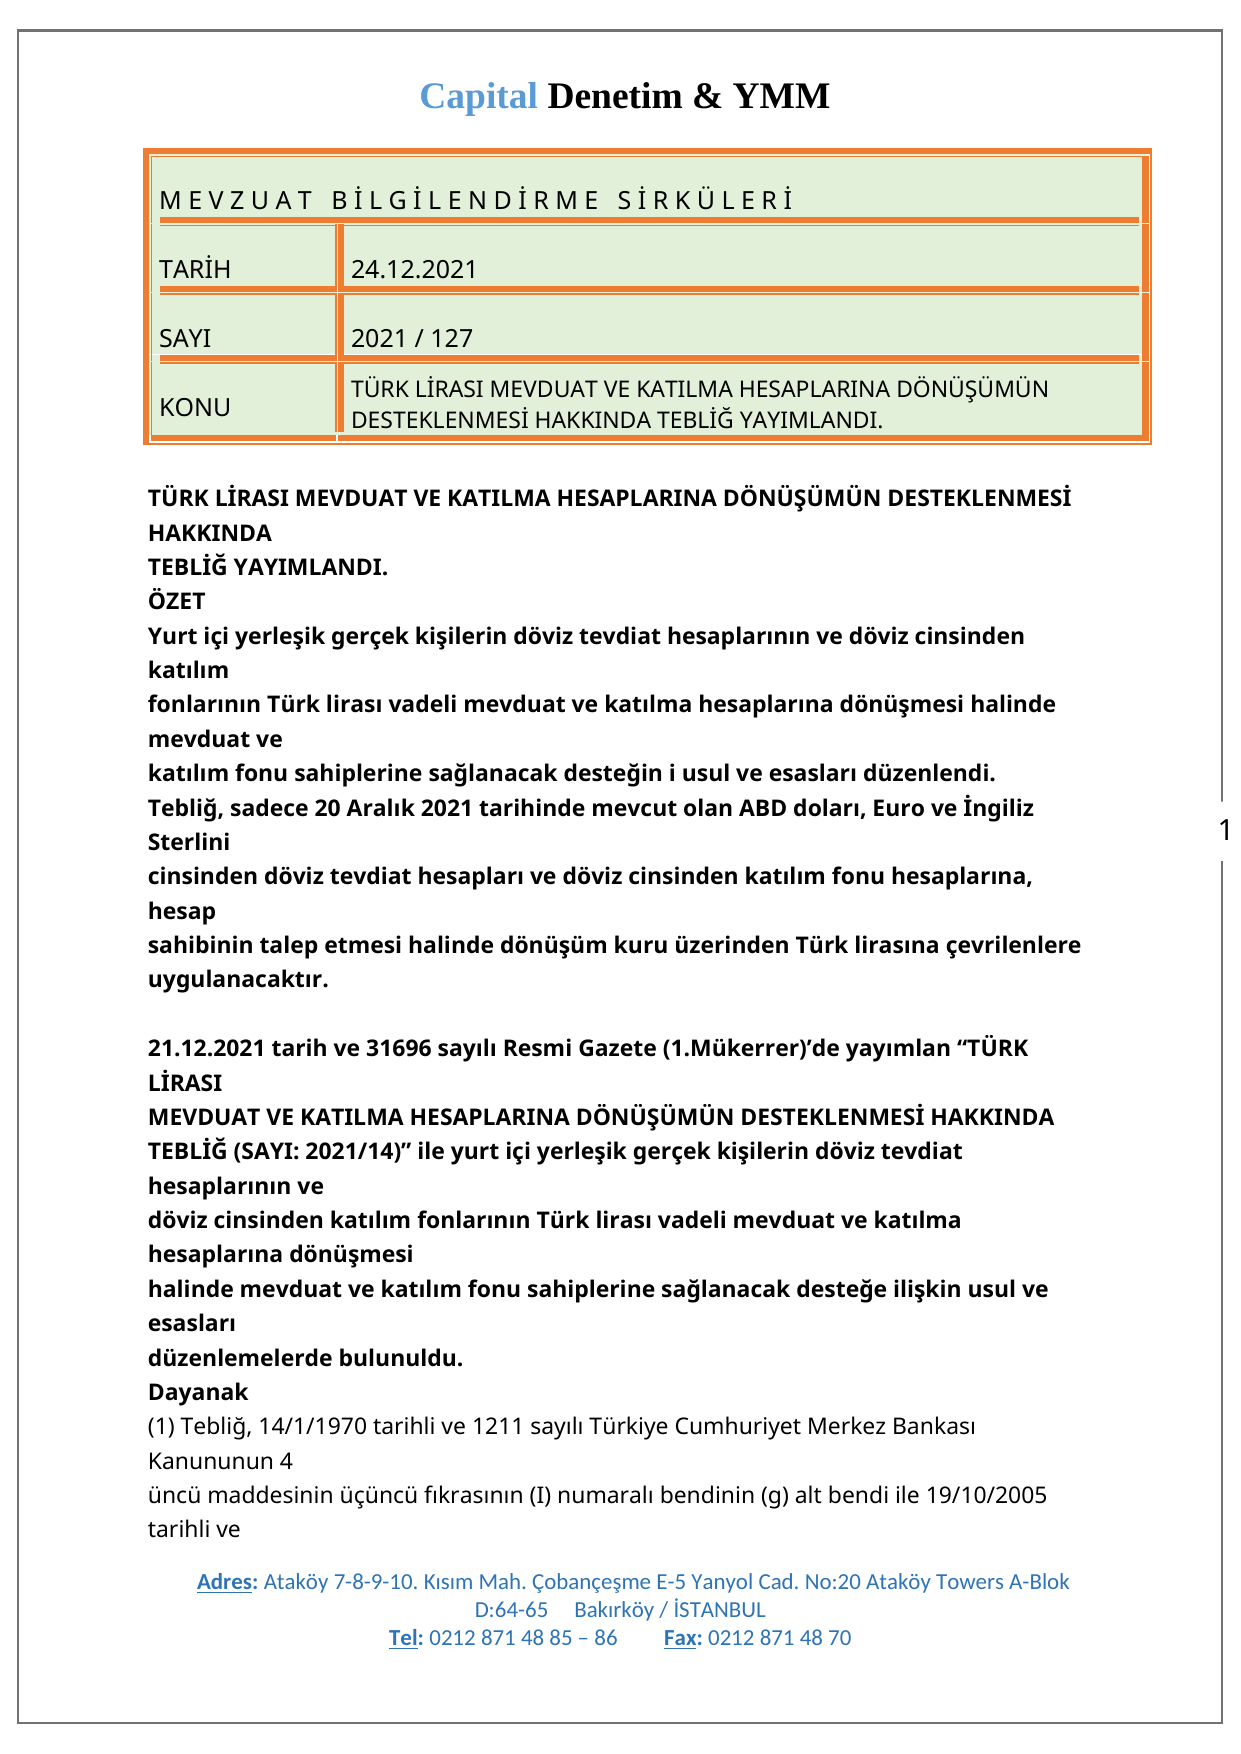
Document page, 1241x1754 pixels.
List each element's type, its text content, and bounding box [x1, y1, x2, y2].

text MEVDUAT VE KATILMA HESAPLARINA DÖNÜŞÜMÜN DESTEKLENMESİ HAKKINDA [148, 1098, 1093, 1132]
text TÜRK LİRASI MEVDUAT VE KATILMA HESAPLARINA DÖNÜŞÜMÜN DESTEKLENMESİ HAKKINDA [148, 479, 1093, 548]
table_header M E V Z U A T B İ L G İ L E N D İ R M E S İ R K Ü L E R İ [152, 157, 1142, 217]
text Dayanak [148, 1373, 1093, 1407]
text fonlarının Türk lirası vadeli mevduat ve katılma hesaplarına dönüşmesi halinde mevduat ve [148, 685, 1093, 754]
table_cell SAYI [149, 286, 339, 354]
table_cell 2021 / 127 [340, 286, 1147, 354]
text katılım fonu sahiplerine sağlanacak desteğin i usul ve esasları düzenlendi. [148, 754, 1093, 788]
table_cell TARİH [149, 217, 339, 286]
text Tebliğ, sadece 20 Aralık 2021 tarihinde mevcut olan ABD doları, Euro ve İngiliz Sterlini [148, 788, 1093, 857]
text döviz cinsinden katılım fonlarının Türk lirası vadeli mevduat ve katılma hesaplarına dönüşmesi [148, 1201, 1093, 1269]
text Yurt içi yerleşik gerçek kişilerin döviz tevdiat hesaplarının ve döviz cinsinden katılım [148, 616, 1093, 685]
text sahibinin talep etmesi halinde dönüşüm kuru üzerinden Türk lirasına çevrilenlere [148, 926, 1093, 960]
text (1) Tebliğ, 14/1/1970 tarihli ve 1211 sayılı Türkiye Cumhuriyet Merkez Bankası Kanununun 4 [148, 1407, 1093, 1476]
table_cell TÜRK LİRASI MEVDUAT VE KATILMA HESAPLARINA DÖNÜŞÜMÜN DESTEKLENMESİ HAKKINDA TEBLİĞ YAYIMLANDI. [340, 355, 1147, 435]
text TEBLİĞ (SAYI: 2021/14)” ile yurt içi yerleşik gerçek kişilerin döviz tevdiat hesaplarının ve [148, 1132, 1093, 1201]
text ÖZET [148, 582, 1093, 616]
text üncü maddesinin üçüncü fıkrasının (I) numaralı bendinin (g) alt bendi ile 19/10/2005 tarihli ve [148, 1476, 1093, 1544]
text halinde mevduat ve katılım fonu sahiplerine sağlanacak desteğe ilişkin usul ve esasları [148, 1269, 1093, 1338]
text cinsinden döviz tevdiat hesapları ve döviz cinsinden katılım fonu hesaplarına, hesap [148, 857, 1093, 926]
text 21.12.2021 tarih ve 31696 sayılı Resmi Gazete (1.Mükerrer)’de yayımlan “TÜRK LİRASI [148, 1029, 1093, 1098]
table_cell KONU [149, 355, 339, 435]
text TEBLİĞ YAYIMLANDI. [148, 548, 1093, 582]
text uygulanacaktır. [148, 960, 1093, 994]
table_cell 24.12.2021 [340, 217, 1147, 286]
text düzenlemelerde bulunuldu. [148, 1338, 1093, 1373]
